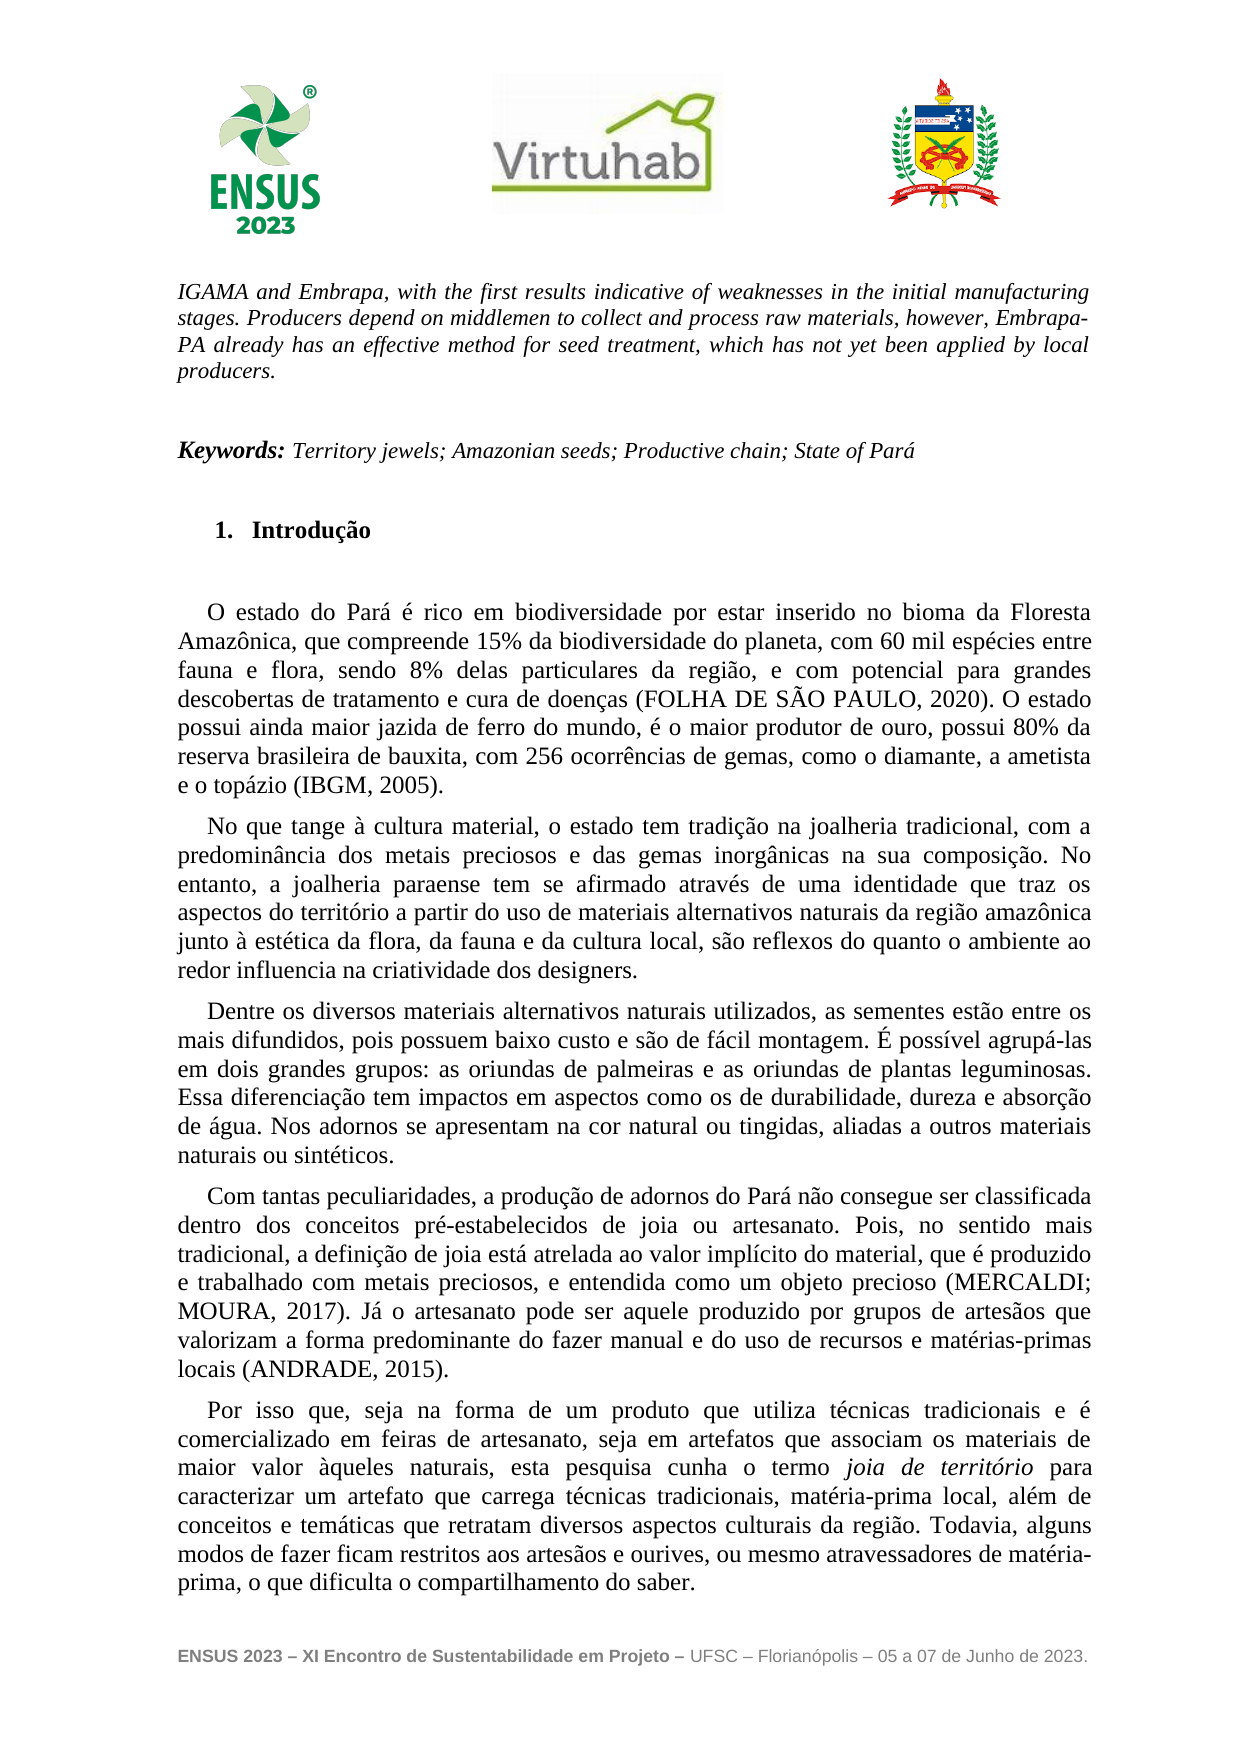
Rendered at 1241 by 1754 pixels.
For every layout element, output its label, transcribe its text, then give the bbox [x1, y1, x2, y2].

picture [491, 73, 724, 214]
text Keywords: Territory jewels; Amazonian seeds; Productive chain; State of Pará [177, 435, 1092, 463]
text O estado do Pará é rico em biodiversidade por estar inserido no bioma da Floresta Amazônica, que compreende 15% da biodiversidade do planeta, com 60 mil espécies entre fauna e flora, sendo 8% delas particulares da região, e com potencial para grandes descobertas de tratamento e cura de doenças (FOLHA DE SÃO PAULO, 2020). O estado possui ainda maior jazida de ferro do mundo, é o maior produtor de ouro, possui 80% da reserva brasileira de bauxita, com 256 ocorrências de gemas, como o diamante, a ametista e o topázio (IBGM, 2005). [177, 597, 1092, 799]
text No que tange à cultura material, o estado tem tradição na joalheria tradicional, com a predominância dos metais preciosos e das gemas inorgânicas na sua composição. No entanto, a joalheria paraense tem se afirmado através de uma identidade que traz os aspectos do território a partir do uso de materiais alternativos naturais da região amazônica junto à estética da flora, da fauna e da cultura local, são reflexos do quanto o ambiente ao redor influencia na criatividade dos designers. [177, 811, 1092, 984]
list Introdução [214, 515, 1092, 544]
text Dentre os diversos materiais alternativos naturais utilizados, as sementes estão entre os mais difundidos, pois possuem baixo custo e são de fácil montagem. É possível agrupá-las em dois grandes grupos: as oriundas de palmeiras e as oriundas de plantas leguminosas. Essa diferenciação tem impactos em aspectos como os de durabilidade, dureza e absorção de água. Nos adornos se apresentam na cor natural ou tingidas, aliadas a outros materiais naturais ou sintéticos. [177, 996, 1092, 1169]
picture [177, 73, 354, 250]
text Com tantas peculiaridades, a produção de adornos do Pará não consegue ser classificada dentro dos conceitos pré-estabelecidos de joia ou artesanato. Pois, no sentido mais tradicional, a definição de joia está atrelada ao valor implícito do material, que é produzido e trabalhado com metais preciosos, e entendida como um objeto precioso (MERCALDI; MOURA, 2017). Já o artesanato pode ser aquele produzido por grupos de artesãos que valorizam a forma predominante do fazer manual e do uso de recursos e matérias-primas locais (ANDRADE, 2015). [177, 1296, 1092, 1382]
picture [880, 73, 1007, 249]
text Por isso que, seja na forma de um produto que utiliza técnicas tradicionais e é comercializado em feiras de artesanato, seja em artefatos que associam os materiais de maior valor àqueles naturais, esta pesquisa cunha o termo joia de território para caracterizar um artefato que carrega técnicas tradicionais, matéria-prima local, além de conceitos e temáticas que retratam diversos aspectos culturais da região. Todavia, alguns modos de fazer ficam restritos aos artesãos e ourives, ou mesmo atravessadores de matéria-prima, o que dificulta o compartilhamento do saber. [177, 1395, 1092, 1596]
text Com tantas peculiaridades, a produção de adornos do Pará não consegue ser classificada dentro dos conceitos pré-estabelecidos de joia ou artesanato. Pois, no sentido mais tradicional, a definição de joia está atrelada ao valor implícito do material, que é produzido e trabalhado com metais preciosos, e entendida como um objeto precioso (MERCALDI; MOURA, 2017). Já o artesanato pode ser aquele produzido por grupos de artesãos que valorizam a forma predominante do fazer manual e do uso de recursos e matérias-primas locais (ANDRADE, 2015). [177, 1181, 1092, 1239]
